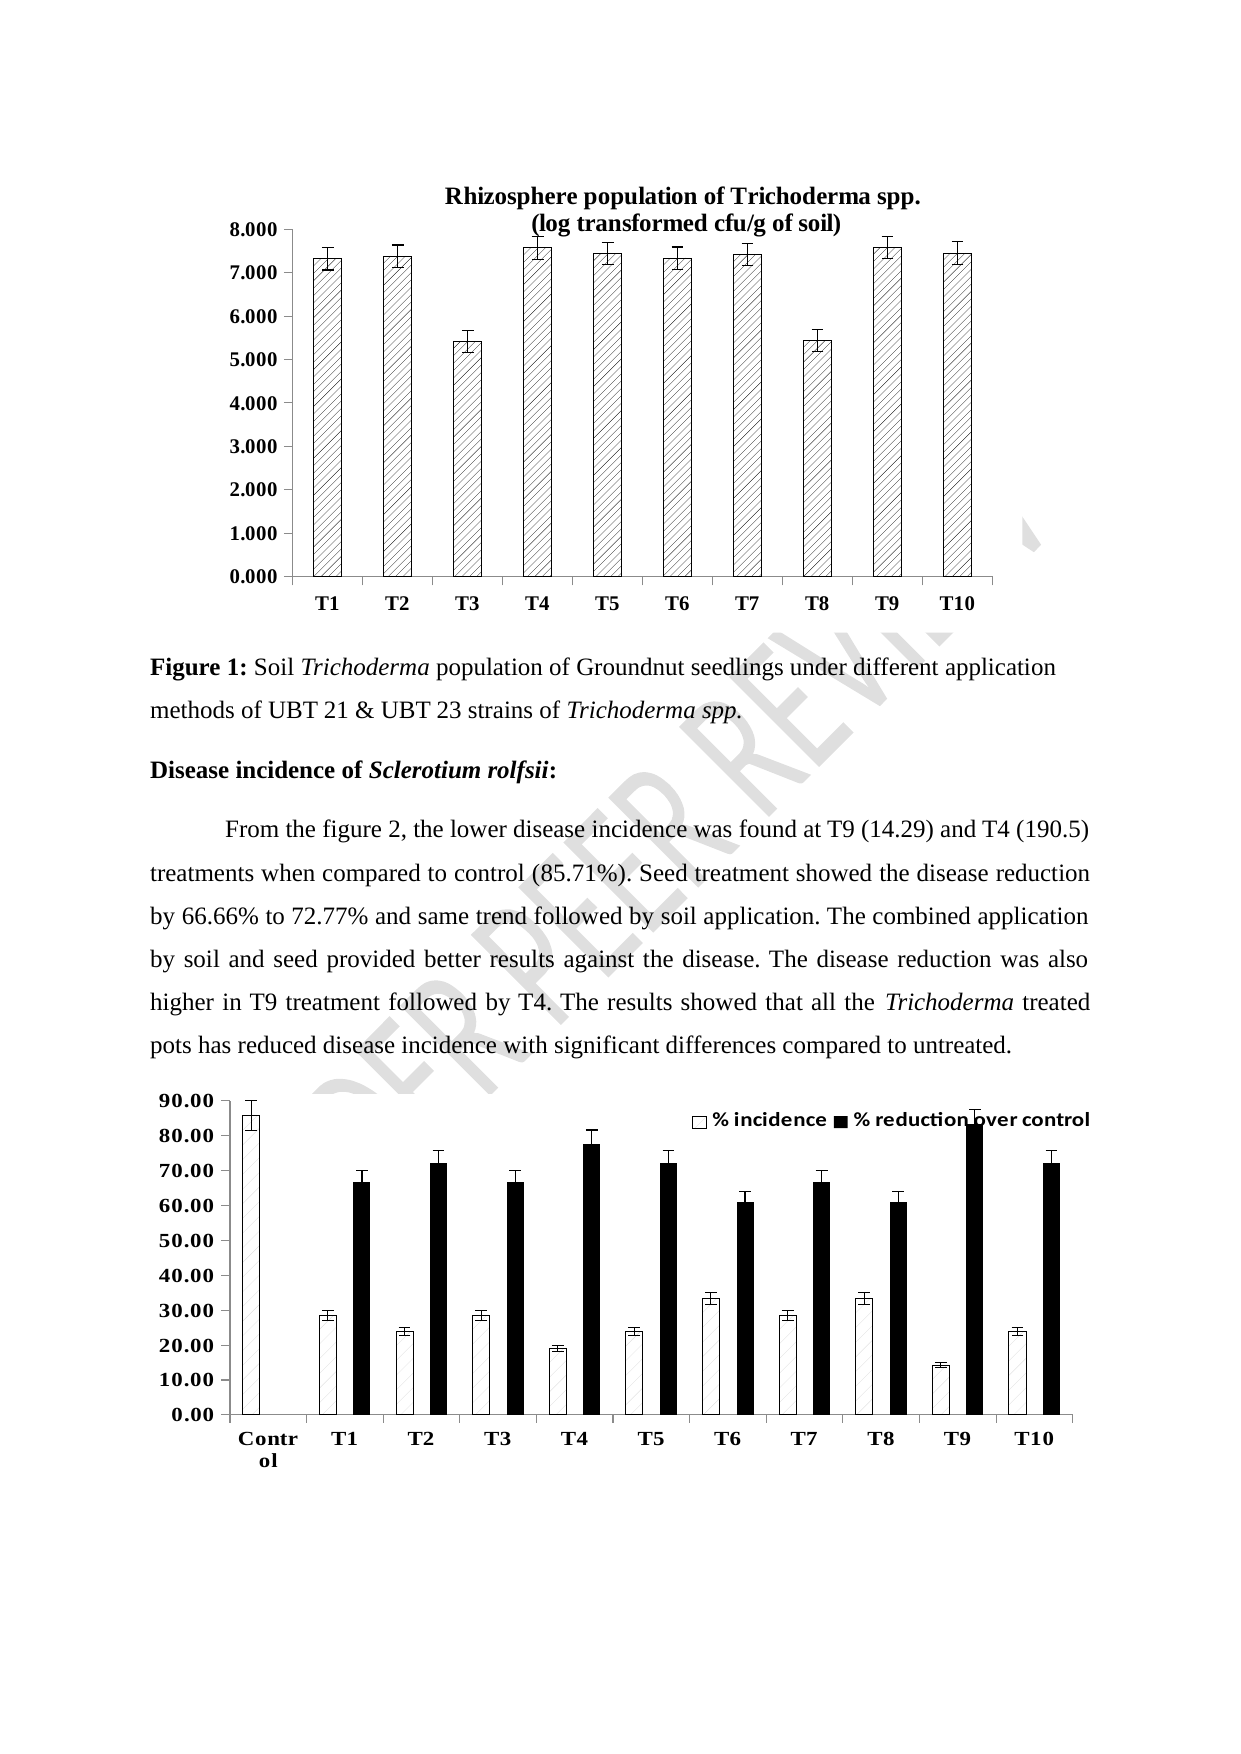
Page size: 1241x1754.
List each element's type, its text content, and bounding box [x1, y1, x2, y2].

text From the figure 2, the lower disease incidence was found at T9 (14.29) and T4 (190.5) treatments when compared to control (85.71%). Seed treatment showed the disease reduction by 66.66% to 72.77% and same trend followed by soil application. The combined application by soil and seed provided better results against the disease. The disease reduction was also higher in T9 treatment followed by T4. The results showed that all the Trichoderma treated pots has reduced disease incidence with significant differences compared to untreated. [150, 814, 1090, 1059]
text Disease incidence of Sclerotium rolfsii: [150, 755, 1090, 783]
text Figure 1: Soil Trichoderma population of Groundnut seedlings under different application methods of UBT 21 & UBT 23 strains of Trichoderma spp. [150, 652, 1090, 724]
